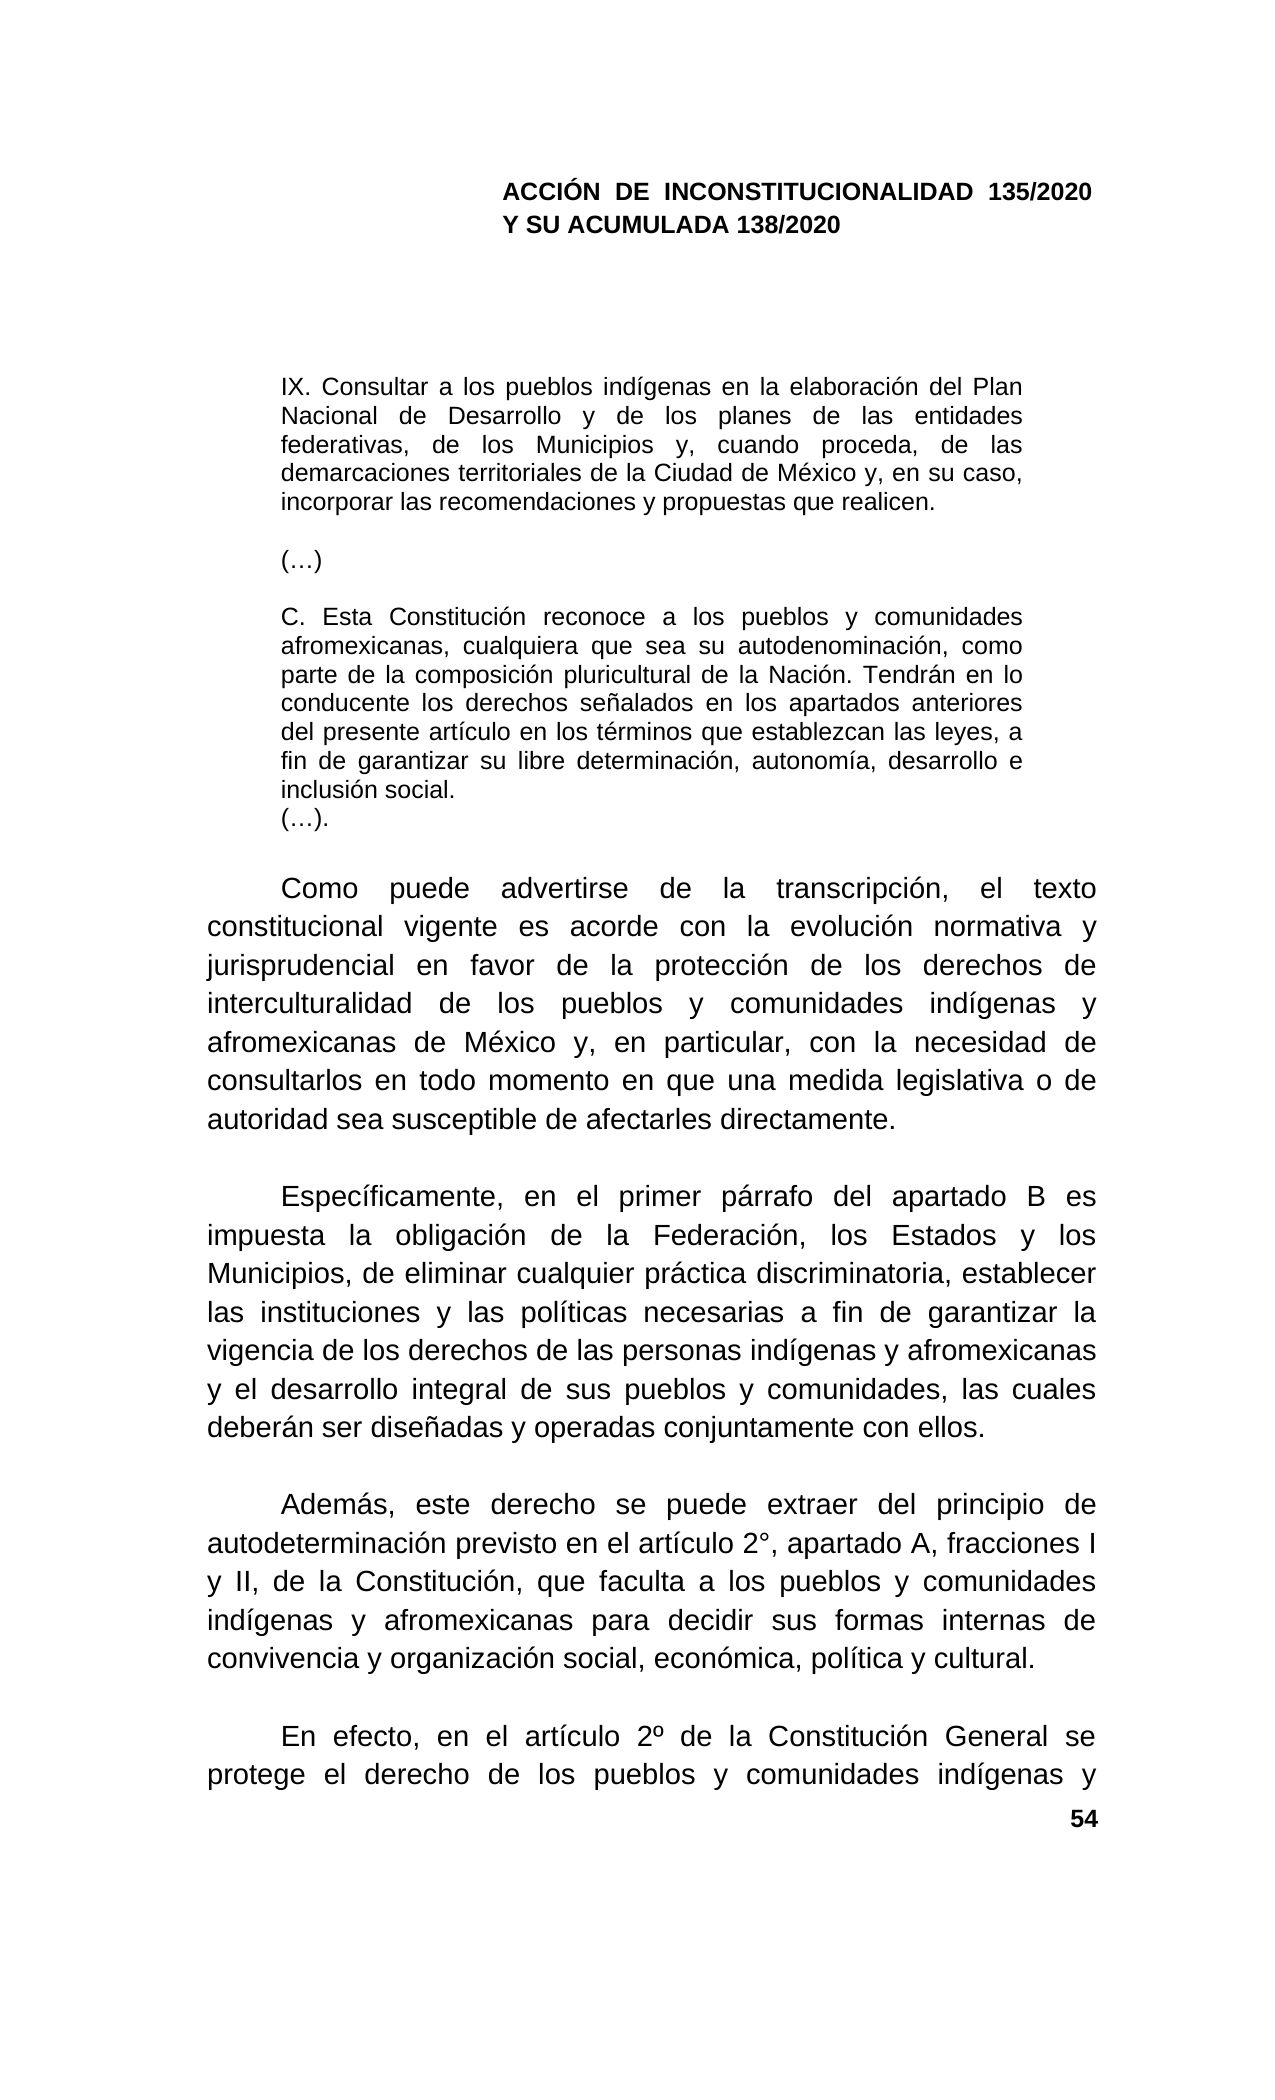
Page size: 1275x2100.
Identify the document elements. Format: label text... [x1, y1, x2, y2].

text Específicamente, en el primer párrafo del apartado B es impuesta la obligación de la Federación, los Estados y los Municipios, de eliminar cualquier práctica discriminatoria, establecer las instituciones y las políticas necesarias a fin de garantizar la vigencia de los derechos de las personas indígenas y afromexicanas y el desarrollo integral de sus pueblos y comunidades, las cuales deberán ser diseñadas y operadas conjuntamente con ellos. [207, 1179, 1098, 1444]
text (…). [281, 803, 1024, 832]
text Como puede advertirse de la transcripción, el texto constitucional vigente es acorde con la evolución normativa y jurisprudencial en favor de la protección de los derechos de interculturalidad de los pueblos y comunidades indígenas y afromexicanas de México y, en particular, con la necesidad de consultarlos en todo momento en que una medida legislativa o de autoridad sea susceptible de afectarles directamente. [207, 871, 1098, 1135]
text C. Esta Constitución reconoce a los pueblos y comunidades afromexicanas, cualquiera que sea su autodenominación, como parte de la composición pluricultural de la Nación. Tendrán en lo conducente los derechos señalados en los apartados anteriores del presente artículo en los términos que establezcan las leyes, a fin de garantizar su libre determinación, autonomía, desarrollo e inclusión social. [281, 602, 1024, 803]
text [207, 1718, 1098, 1791]
text (…) [281, 544, 1024, 573]
text IX. Consultar a los pueblos indígenas en la elaboración del Plan Nacional de Desarrollo y de los planes de las entidades federativas, de los Municipios y, cuando proceda, de las demarcaciones territoriales de la Ciudad de México y, en su caso, incorporar las recomendaciones y propuestas que realicen. [281, 372, 1024, 516]
text Además, este derecho se puede extraer del principio de autodeterminación previsto en el artículo 2°, apartado A, fracciones I y II, de la Constitución, que faculta a los pueblos y comunidades indígenas y afromexicanas para decidir sus formas internas de convivencia y organización social, económica, política y cultural. [207, 1487, 1098, 1675]
